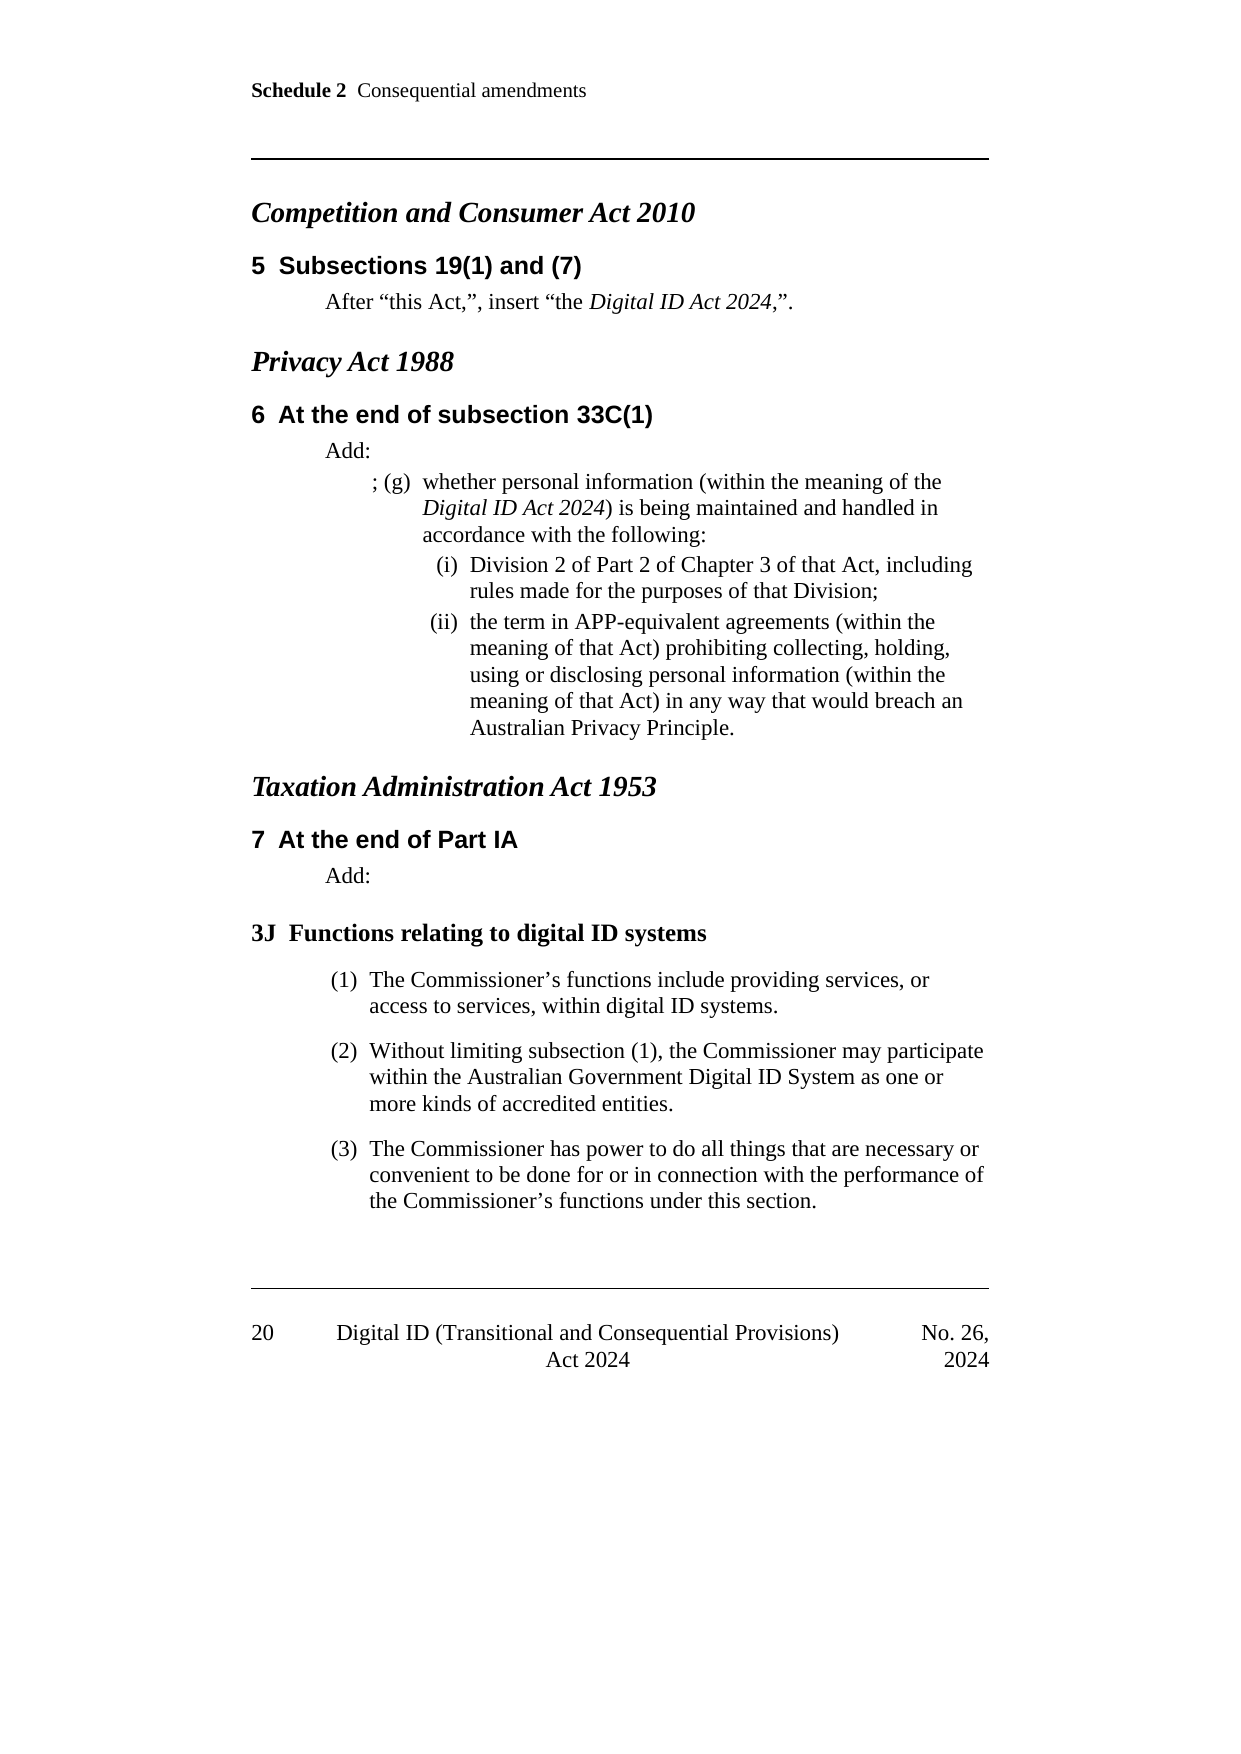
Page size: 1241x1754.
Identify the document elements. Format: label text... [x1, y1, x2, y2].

text Add: [325, 437, 989, 464]
text Taxation Administration Act 1953 [251, 769, 989, 803]
text (i) Division 2 of Part 2 of Chapter 3 of that Act, including rules made for the purposes of that Division; [251, 551, 989, 604]
text (1) The Commissioner’s functions include providing services, or access to services, within digital ID systems. [251, 966, 989, 1018]
text 3J Functions relating to digital ID systems [251, 918, 989, 947]
text 5 Subsections 19(1) and (7) [251, 251, 989, 280]
text Competition and Consumer Act 2010 [251, 195, 989, 228]
text (3) The Commissioner has power to do all things that are necessary or convenient to be done for or in connection with the performance of the Commissioner’s functions under this section. [251, 1135, 989, 1214]
text 6 At the end of subsection 33C(1) [251, 400, 989, 429]
text (ii) the term in APP-equivalent agreements (within the meaning of that Act) prohibiting collecting, holding, using or disclosing personal information (within the meaning of that Act) in any way that would breach an Australian Privacy Principle. [251, 608, 989, 740]
text (2) Without limiting subsection (1), the Commissioner may participate within the Australian Government Digital ID System as one or more kinds of accredited entities. [251, 1037, 989, 1116]
text 7 At the end of Part IA [251, 826, 989, 854]
text ; (g) whether personal information (within the meaning of the Digital ID Act 2024) is being maintained and handled in accordance with the following: [251, 468, 989, 547]
text After “this Act,”, insert “the Digital ID Act 2024,”. [325, 288, 989, 315]
text Privacy Act 1988 [251, 344, 989, 377]
text Add: [325, 863, 989, 889]
